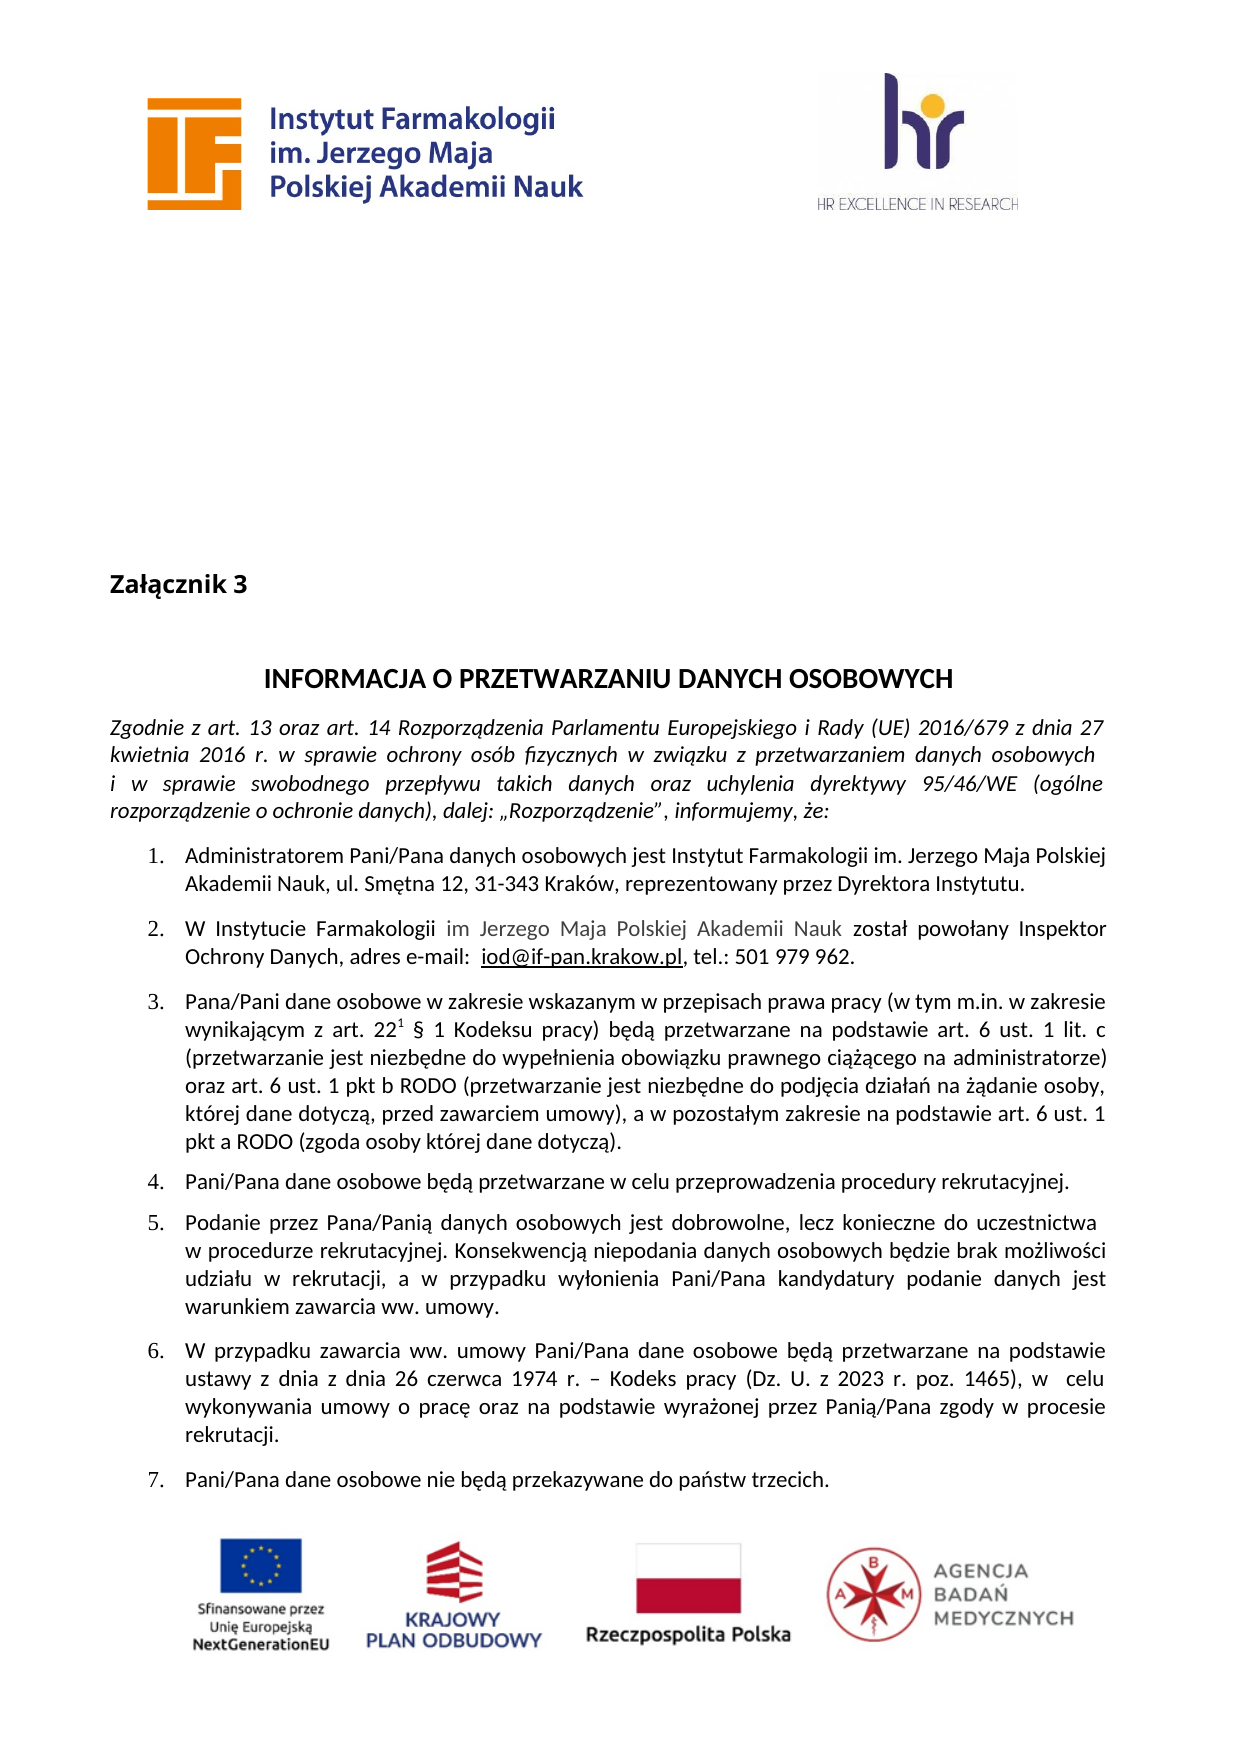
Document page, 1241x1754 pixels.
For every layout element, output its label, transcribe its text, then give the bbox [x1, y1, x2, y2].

list Administratorem Pani/Pana danych osobowych jest Instytut Farmakologii im. Jerzego Maja Polskiej Akademii Nauk, ul. Smętna 12, 31-343 Kraków, reprezentowany przez Dyrektora Instytutu. [147, 841, 1107, 897]
picture [147, 1512, 1145, 1682]
list Podanie przez Pana/Panią danych osobowych jest dobrowolne, lecz konieczne do uczestnictwa w procedurze rekrutacyjnej. Konsekwencją niepodania danych osobowych będzie brak możliwości udziału w rekrutacji, a w przypadku wyłonienia Pani/Pana kandydatury podanie danych jest warunkiem zawarcia ww. umowy. [147, 1208, 1107, 1320]
text INFORMACJA O PRZETWARZANIU DANYCH OSOBOWYCH [110, 660, 1107, 696]
list W przypadku zawarcia ww. umowy Pani/Pana dane osobowe będą przetwarzane na podstawie ustawy z dnia z dnia 26 czerwca 1974 r. – Kodeks pracy (Dz. U. z 2023 r. poz. 1465), w celu wykonywania umowy o pracę oraz na podstawie wyrażonej przez Panią/Pana zgody w procesie rekrutacji. [147, 1336, 1107, 1448]
text Zgodnie z art. 13 oraz art. 14 Rozporządzenia Parlamentu Europejskiego i Rady (UE) 2016/679 z dnia 27 kwietnia 2016 r. w sprawie ochrony osób fizycznych w związku z przetwarzaniem danych osobowych i w sprawie swobodnego przepływu takich danych oraz uchylenia dyrektywy 95/46/WE (ogólne rozporządzenie o ochronie danych), dalej: „Rozporządzenie”, informujemy, że: [110, 713, 1107, 825]
picture [818, 73, 1018, 210]
list W Instytucie Farmakologii im Jerzego Maja Polskiej Akademii Nauk został powołany Inspektor Ochrony Danych, adres e-mail: iod@if-pan.krakow.pl, tel.: 501 979 962. [147, 914, 1107, 970]
list Pani/Pana dane osobowe nie będą przekazywane do państw trzecich. [147, 1465, 1107, 1493]
list Pani/Pana dane osobowe będą przetwarzane w celu przeprowadzenia procedury rekrutacyjnej. [147, 1167, 1107, 1195]
list Pana/Pani dane osobowe w zakresie wskazanym w przepisach prawa pracy (w tym m.in. w zakresie wynikającym z art. 221 § 1 Kodeksu pracy) będą przetwarzane na podstawie art. 6 ust. 1 lit. c (przetwarzanie jest niezbędne do wypełnienia obowiązku prawnego ciążącego na administratorze) oraz art. 6 ust. 1 pkt b RODO (przetwarzanie jest niezbędne do podjęcia działań na żądanie osoby, której dane dotyczą, przed zawarciem umowy), a w pozostałym zakresie na podstawie art. 6 ust. 1 pkt a RODO (zgoda osoby której dane dotyczą). [147, 987, 1107, 1155]
picture [147, 98, 585, 210]
text Załącznik 3 [110, 567, 1107, 601]
